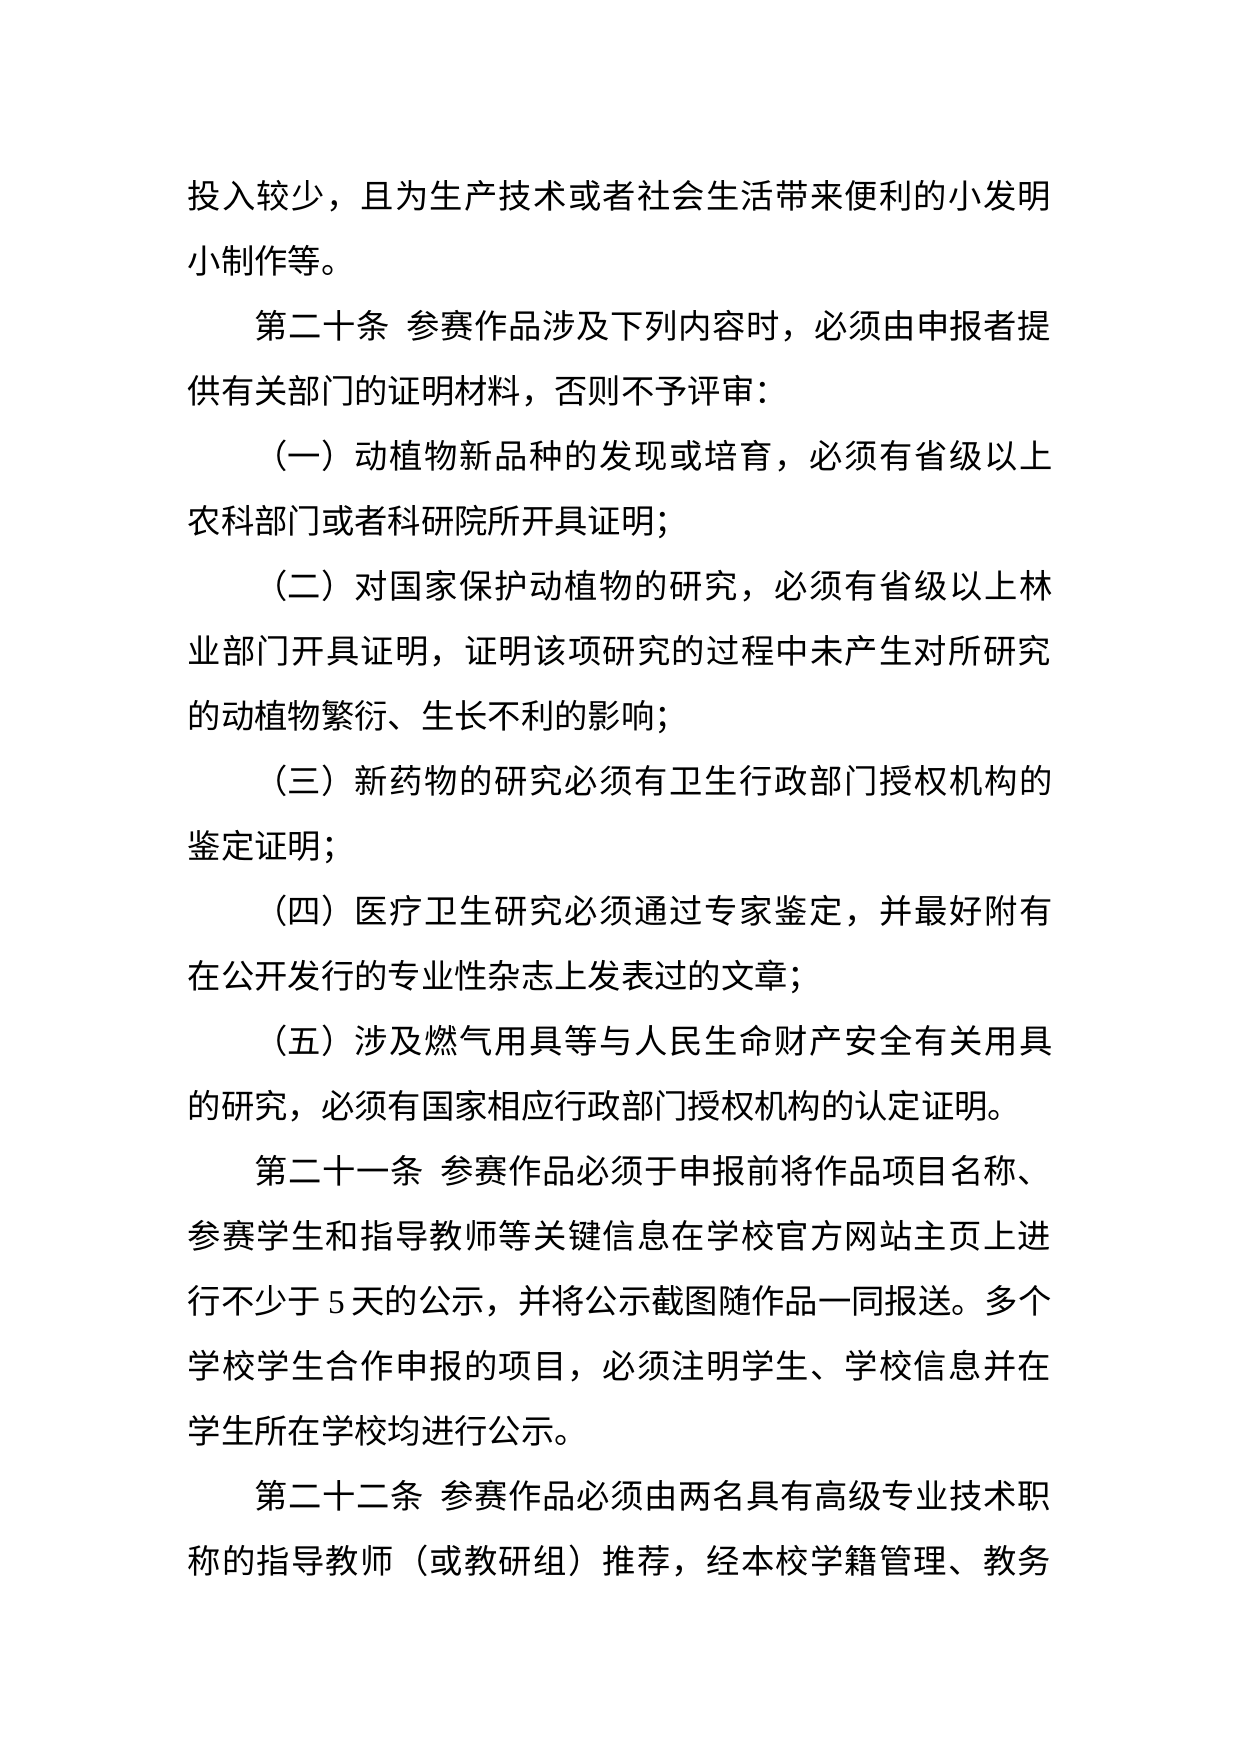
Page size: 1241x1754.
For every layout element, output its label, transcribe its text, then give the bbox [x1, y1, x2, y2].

list 对国家保护动植物的研究，必须有省级以上林业部门开具证明，证明该项研究的过程中未产生对所研究的动植物繁衍、生长不利的影响； [187, 552, 1053, 747]
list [187, 1462, 1053, 1592]
list 第二十一条 参赛作品必须于申报前将作品项目名称、参赛学生和指导教师等关键信息在学校官方网站主页上进行不少于5天的公示，并将公示截图随作品一同报送。多个学校学生合作申报的项目，必须注明学生、学校信息并在学生所在学校均进行公示。 [187, 1137, 1053, 1462]
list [187, 162, 1053, 292]
list 动植物新品种的发现或培育，必须有省级以上农科部门或者科研院所开具证明； [187, 422, 1053, 552]
list 医疗卫生研究必须通过专家鉴定，并最好附有在公开发行的专业性杂志上发表过的文章； [187, 877, 1053, 1007]
list 第二十条 参赛作品涉及下列内容时，必须由申报者提供有关部门的证明材料，否则不予评审： [187, 292, 1053, 422]
list 涉及燃气用具等与人民生命财产安全有关用具的研究，必须有国家相应行政部门授权机构的认定证明。 [187, 1007, 1053, 1137]
list 新药物的研究必须有卫生行政部门授权机构的鉴定证明； [187, 747, 1053, 877]
